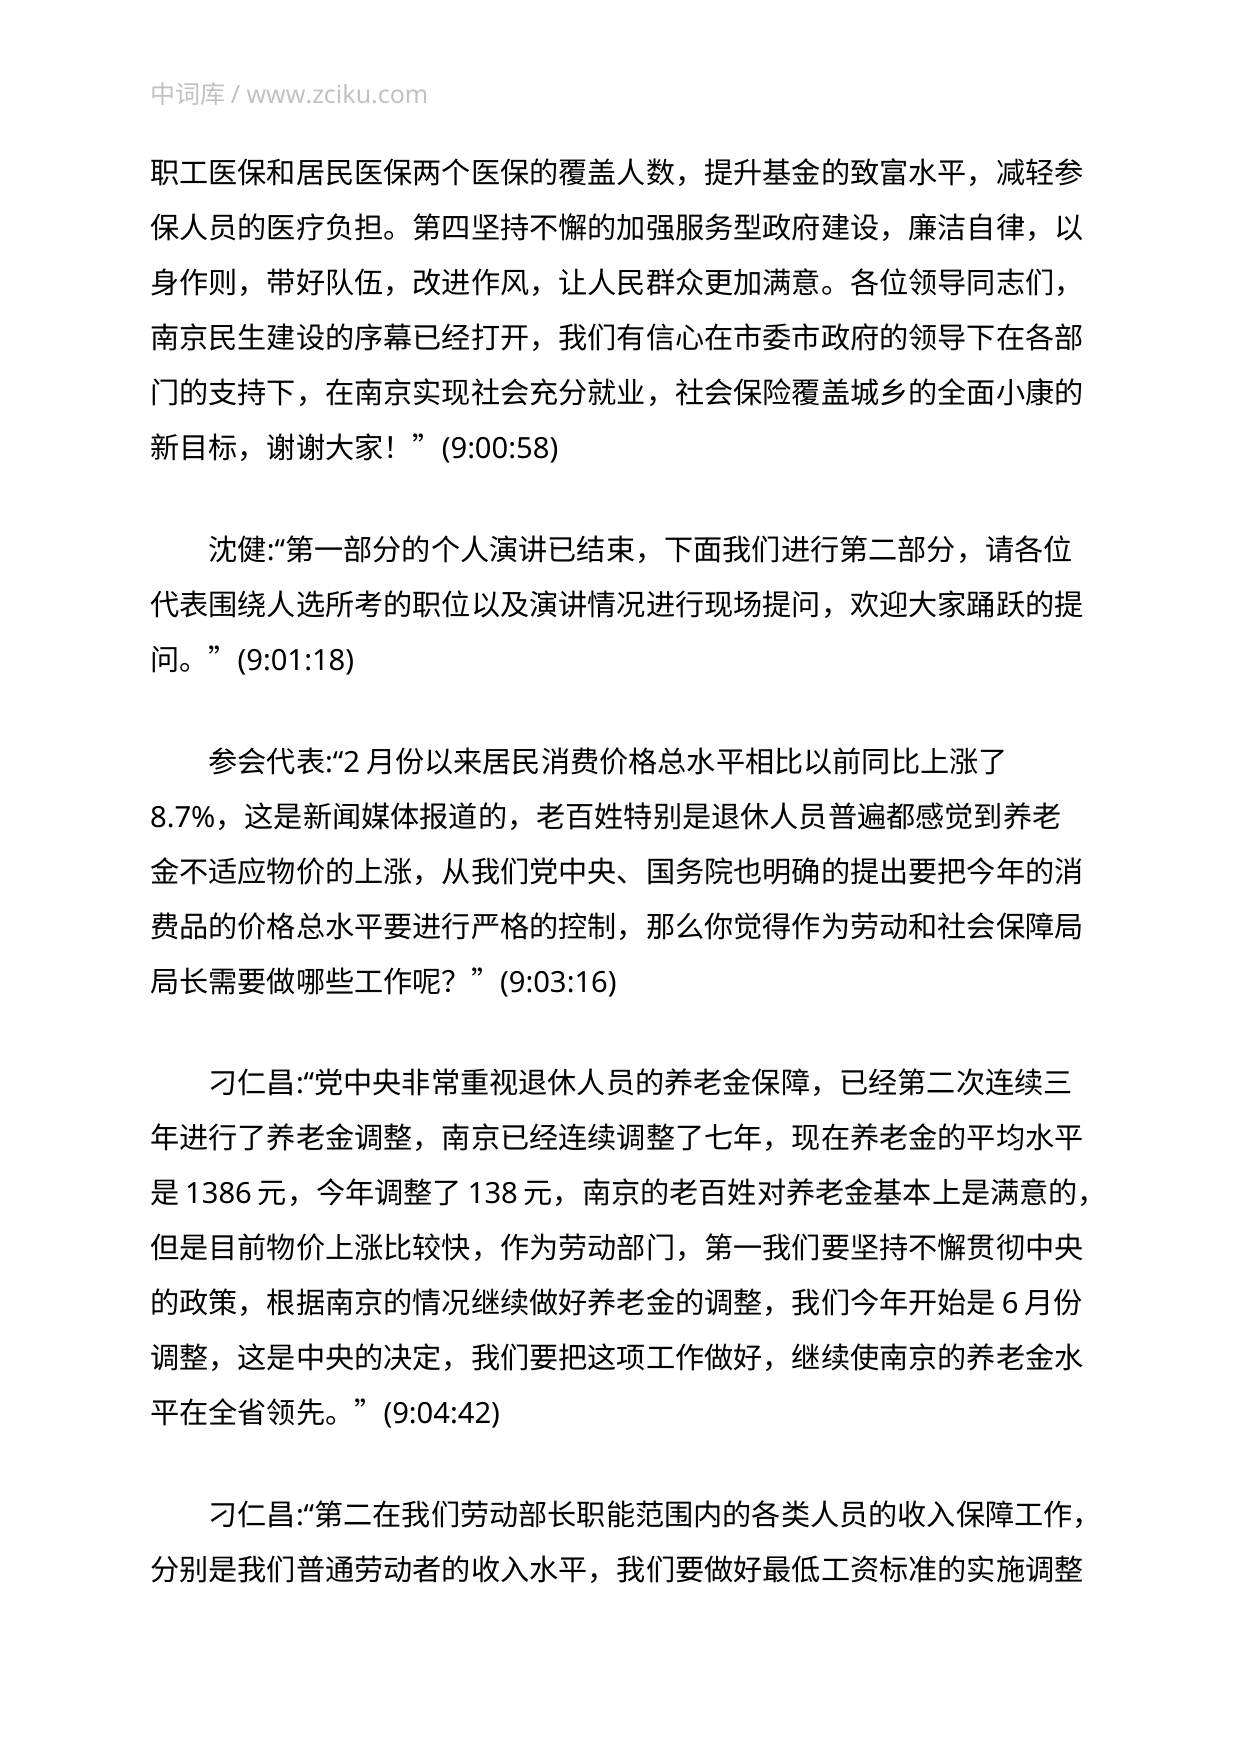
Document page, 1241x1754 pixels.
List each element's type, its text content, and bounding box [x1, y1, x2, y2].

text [150, 1492, 1090, 1589]
text 参会代表:“2月份以来居民消费价格总水平相比以前同比上涨了8.7%，这是新闻媒体报道的，老百姓特别是退休人员普遍都感觉到养老金不适应物价的上涨，从我们党中央、国务院也明确的提出要把今年的消费品的价格总水平要进行严格的控制，那么你觉得作为劳动和社会保障局局长需要做哪些工作呢？”(9:03:16) [150, 738, 1090, 1001]
text 沈健:“第一部分的个人演讲已结束，下面我们进行第二部分，请各位代表围绕人选所考的职位以及演讲情况进行现场提问，欢迎大家踊跃的提问。”(9:01:18) [150, 526, 1090, 679]
text 刁仁昌:“党中央非常重视退休人员的养老金保障，已经第二次连续三年进行了养老金调整，南京已经连续调整了七年，现在养老金的平均水平是1386元，今年调整了138元，南京的老百姓对养老金基本上是满意的，但是目前物价上涨比较快，作为劳动部门，第一我们要坚持不懈贯彻中央的政策，根据南京的情况继续做好养老金的调整，我们今年开始是6月份调整，这是中央的决定，我们要把这项工作做好，继续使南京的养老金水平在全省领先。”(9:04:42) [150, 1060, 1090, 1432]
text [150, 150, 1090, 467]
